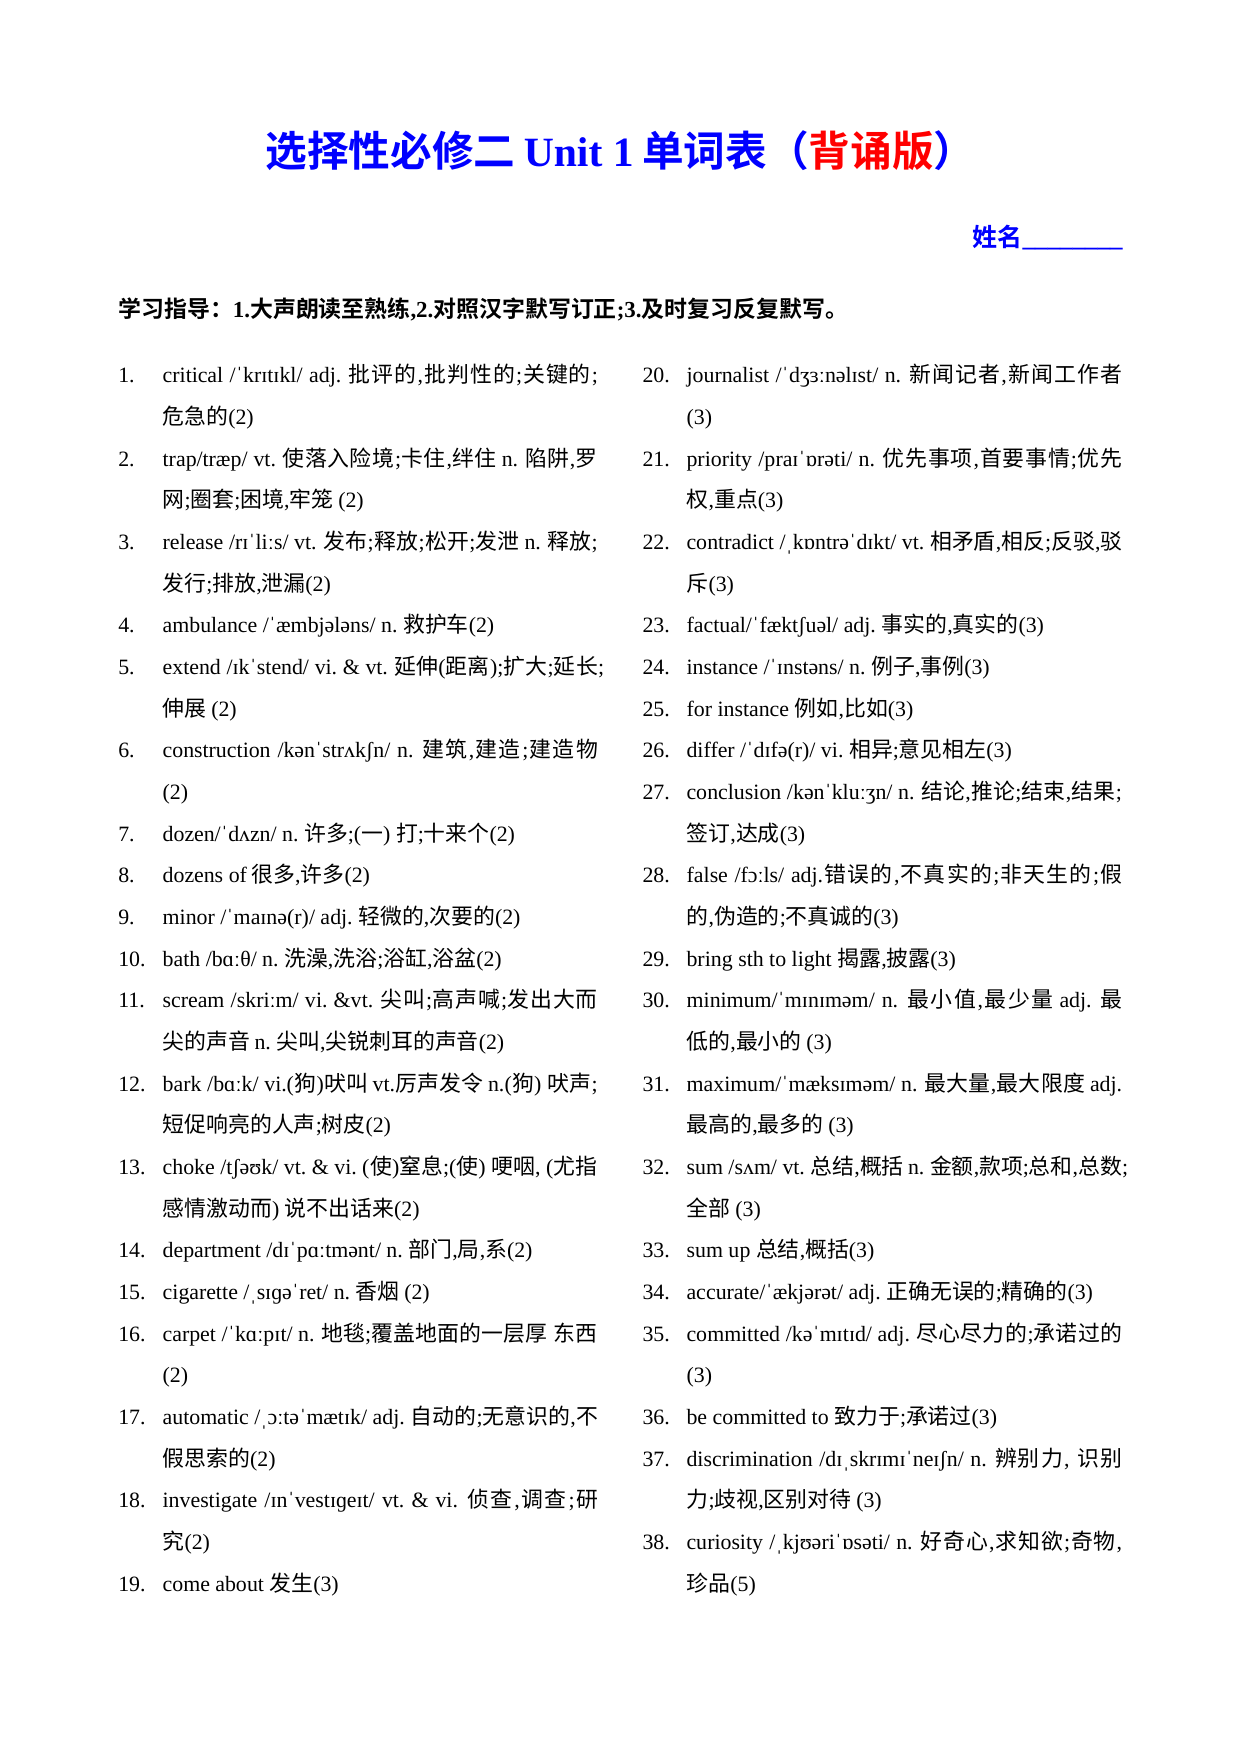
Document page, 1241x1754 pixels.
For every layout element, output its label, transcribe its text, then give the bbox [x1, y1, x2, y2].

list ambulance /ˈæmbjələns/ n. 救护车(2) [118, 599, 598, 641]
list critical /ˈkrɪtɪkl/ adj. 批评的,批判性的;关键的;危急的(2) [118, 349, 598, 433]
text 学习指导：1.大声朗读至熟练,2.对照汉字默写订正;3.及时复习反复默写。 [118, 291, 1122, 324]
list trap/træp/ vt. 使落入险境;卡住,绊住n. 陷阱,罗网;圈套;困境,牢笼 (2) [118, 433, 598, 516]
list journalist /ˈdʒɜːnəlɪst/ n. 新闻记者,新闻工作者(3) [642, 349, 1122, 433]
list minor /ˈmaɪnə(r)/ adj. 轻微的,次要的(2) [118, 891, 598, 933]
list priority /praɪˈɒrəti/ n. 优先事项,首要事情;优先权,重点(3) [642, 433, 1122, 516]
list investigate /ɪnˈvestɪɡeɪt/ vt. & vi. 侦查,调查;研究(2) [118, 1474, 598, 1558]
list release /rɪˈliːs/ vt. 发布;释放;松开;发泄n. 释放;发行;排放,泄漏(2) [118, 516, 598, 599]
list instance /ˈɪnstəns/ n. 例子,事例(3) [642, 641, 1122, 683]
text 选择性必修二Unit 1单词表（背诵版） [118, 118, 1122, 178]
list maximum/ˈmæksɪməm/ n. 最大量,最大限度adj. 最高的,最多的 (3) [642, 1058, 1122, 1141]
list dozens of很多,许多(2) [118, 849, 598, 891]
list differ /ˈdɪfə(r)/ vi. 相异;意见相左(3) [642, 724, 1122, 766]
list accurate/ˈækjərət/ adj. 正确无误的;精确的(3) [642, 1266, 1122, 1308]
list conclusion /kənˈkluːʒn/ n. 结论,推论;结束,结果;签订,达成(3) [642, 766, 1122, 849]
list dozen/ˈdʌzn/ n. 许多;(一) 打;十来个(2) [118, 808, 598, 849]
list automatic /ˌɔːtəˈmætɪk/ adj. 自动的;无意识的,不假思索的(2) [118, 1391, 598, 1474]
list committed /kəˈmɪtɪd/ adj. 尽心尽力的;承诺过的 (3) [642, 1308, 1122, 1391]
list sum up 总结,概括(3) [642, 1224, 1122, 1266]
list bark /bɑːk/ vi.(狗)吠叫vt.厉声发令n.(狗) 吠声;短促响亮的人声;树皮(2) [118, 1058, 598, 1141]
list bring sth to light 揭露,披露(3) [642, 933, 1122, 974]
list contradict /ˌkɒntrəˈdɪkt/ vt. 相矛盾,相反;反驳,驳斥(3) [642, 516, 1122, 599]
list curiosity /ˌkjʊəriˈɒsəti/ n. 好奇心,求知欲;奇物,珍品(5) [642, 1516, 1122, 1599]
list scream /skriːm/ vi. &vt. 尖叫;高声喊;发出大而尖的声音n. 尖叫,尖锐刺耳的声音(2) [118, 974, 598, 1058]
list choke /tʃəʊk/ vt. & vi. (使)窒息;(使) 哽咽, (尤指感情激动而) 说不出话来(2) [118, 1141, 598, 1224]
list construction /kənˈstrʌkʃn/ n. 建筑,建造;建造物(2) [118, 724, 598, 808]
list discrimination /dɪˌskrɪmɪˈneɪʃn/ n. 辨别力, 识别力;歧视,区别对待 (3) [642, 1433, 1122, 1516]
list false /fɔːls/ adj.错误的,不真实的;非天生的;假的,伪造的;不真诚的(3) [642, 849, 1122, 933]
list bath /bɑːθ/ n. 洗澡,洗浴;浴缸,浴盆(2) [118, 933, 598, 974]
list minimum/ˈmɪnɪməm/ n. 最小值,最少量adj. 最低的,最小的 (3) [642, 974, 1122, 1058]
list extend /ɪkˈstend/ vi. & vt. 延伸(距离);扩大;延长;伸展 (2) [118, 641, 598, 724]
list carpet /ˈkɑːpɪt/ n. 地毯;覆盖地面的一层厚 东西 (2) [118, 1308, 598, 1391]
list come about 发生(3) [118, 1558, 598, 1599]
list for instance 例如,比如(3) [642, 683, 1122, 724]
list sum /sʌm/ vt. 总结,概括n. 金额,款项;总和,总数;全部 (3) [642, 1141, 1122, 1224]
list cigarette /ˌsɪɡəˈret/ n. 香烟 (2) [118, 1266, 598, 1308]
list factual/ˈfæktʃuəl/ adj. 事实的,真实的(3) [642, 599, 1122, 641]
list be committed to 致力于;承诺过(3) [642, 1391, 1122, 1433]
text 姓名________ [118, 216, 1122, 253]
list department /dɪˈpɑːtmənt/ n. 部门,局,系(2) [118, 1224, 598, 1266]
